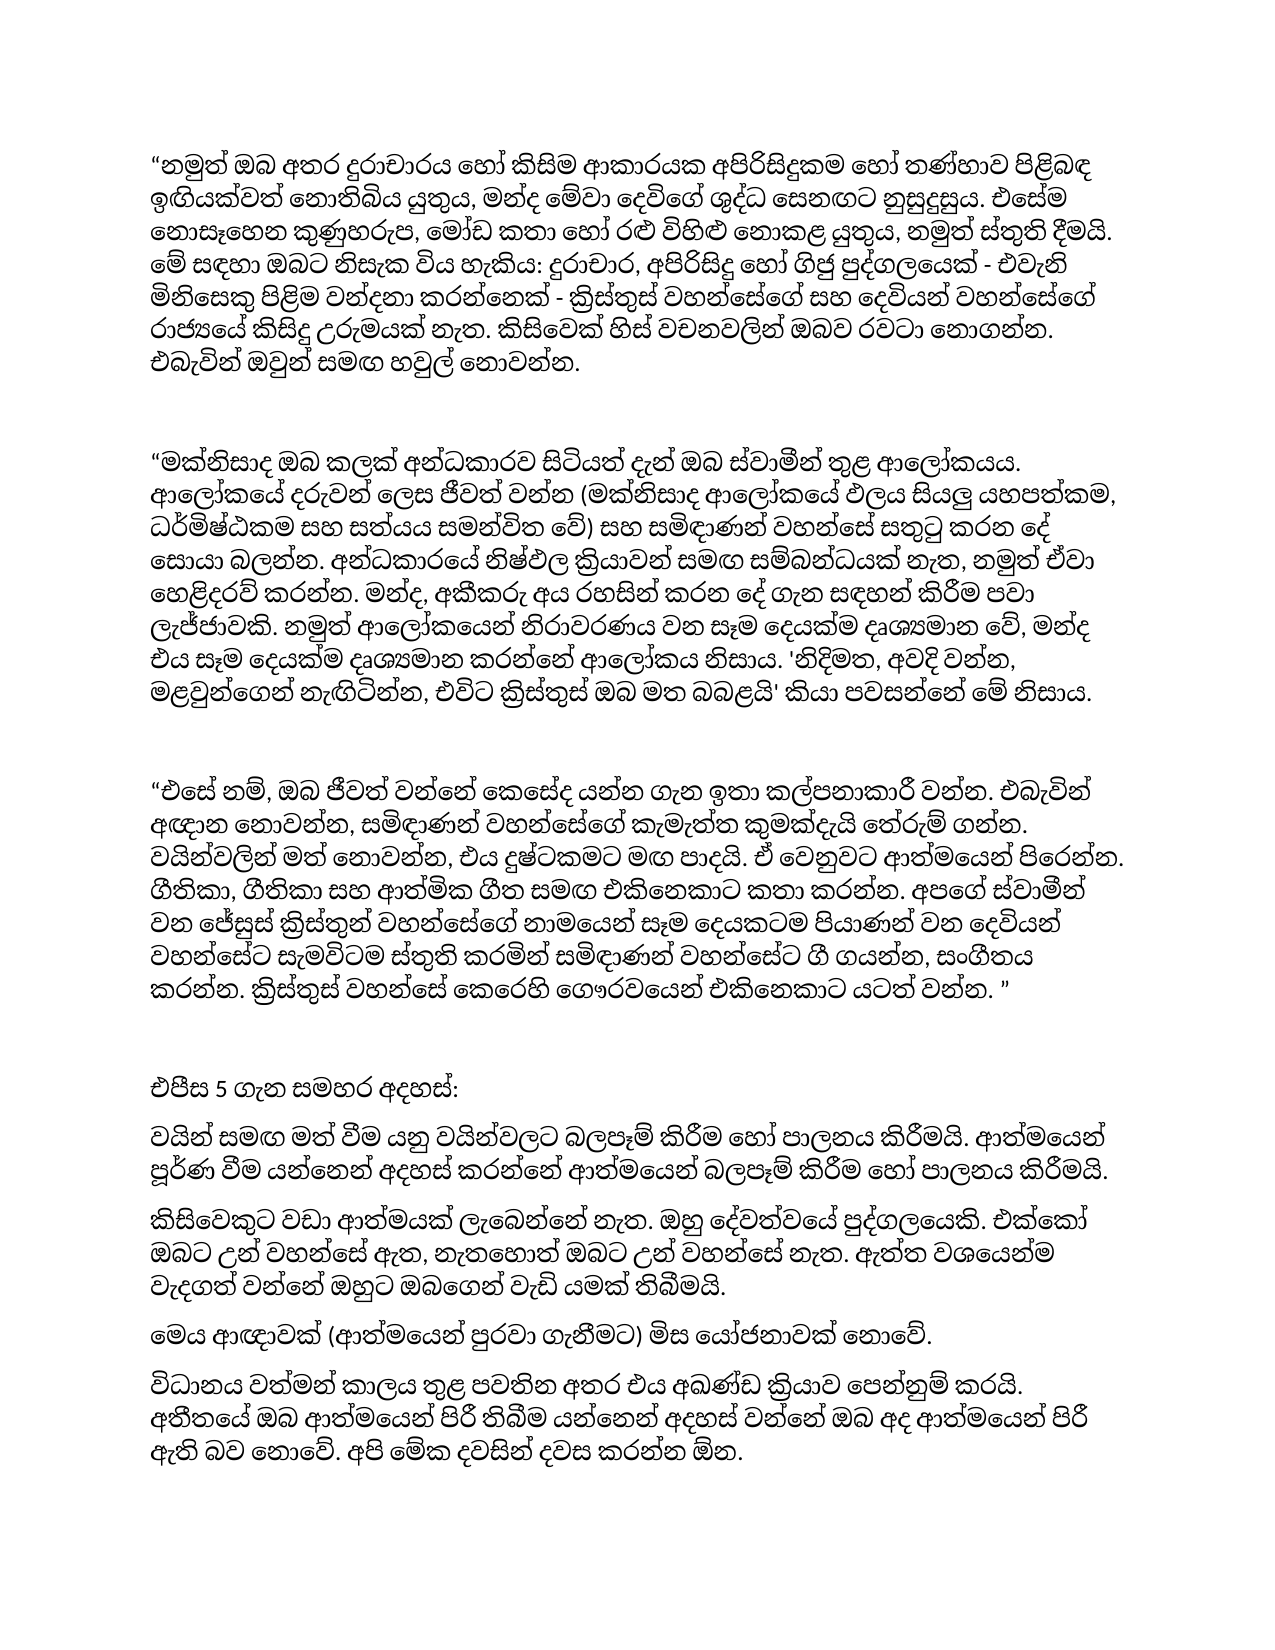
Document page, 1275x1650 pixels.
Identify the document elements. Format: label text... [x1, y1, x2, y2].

text විධානය වත්මන් කාලය තුළ පවතින අතර එය අඛණ්ඩ ක්‍රියාව පෙන්නුම් කරයි. අතීතයේ ඔබ ආත්මයෙන් පිරී තිබීම යන්නෙන් අදහස් වන්නේ ඔබ අද ආත්මයෙන් පිරී ඇති බව නොවේ. අපි මේක දවසින් දවස කරන්න ඕන. [150, 1370, 1125, 1466]
text “එසේ නම්, ඔබ ජීවත් වන්නේ කෙසේද යන්න ගැන ඉතා කල්පනාකාරී වන්න. එබැවින් අඥාන නොවන්න, සමිඳාණන් වහන්සේගේ කැමැත්ත කුමක්දැයි තේරුම් ගන්න. වයින්වලින් මත් නොවන්න, එය දුෂ්ටකමට මඟ පාදයි. ඒ වෙනුවට ආත්මයෙන් පිරෙන්න. ගීතිකා, ගීතිකා සහ ආත්මික ගීත සමඟ එකිනෙකාට කතා කරන්න. අපගේ ස්වාමීන් වන ජේසුස් ක්‍රිස්තුන් වහන්සේගේ නාමයෙන් සෑම දෙයකටම පියාණන් වන දෙවියන් වහන්සේට සැමවිටම ස්තුති කරමින් සමිඳාණන් වහන්සේට ගී ගයන්න, සංගීතය කරන්න. ක්‍රිස්තුස් වහන්සේ කෙරෙහි ගෞරවයෙන් එකිනෙකාට යටත් වන්න. ” [150, 776, 1125, 1004]
text එපීස 5 ගැන සමහර අදහස්: [150, 1073, 1125, 1103]
text කිසිවෙකුට වඩා ආත්මයක් ලැබෙන්නේ නැත. ඔහු දේවත්වයේ පුද්ගලයෙකි. එක්කෝ ඔබට උන් වහන්සේ ඇත, නැතහොත් ඔබට උන් වහන්සේ නැත. ඇත්ත වශයෙන්ම වැදගත් වන්නේ ඔහුට ඔබගෙන් වැඩි යමක් තිබීමයි. [150, 1205, 1125, 1301]
text වයින් සමඟ මත් වීම යනු වයින්වලට බලපෑම් කිරීම හෝ පාලනය කිරීමයි. ආත්මයෙන් පූර්ණ වීම යන්නෙන් අදහස් කරන්නේ ආත්මයෙන් බලපෑම් කිරීම හෝ පාලනය කිරීමයි. [150, 1122, 1125, 1186]
text “මක්නිසාද ඔබ කලක් අන්ධකාරව සිටියත් දැන් ඔබ ස්වාමීන් තුළ ආලෝකයය. ආලෝකයේ දරුවන් ලෙස ජීවත් වන්න (මක්නිසාද ආලෝකයේ ඵලය සියලු යහපත්කම, ධර්මිෂ්ඨකම සහ සත්යය සමන්විත වේ) සහ සමිඳාණන් වහන්සේ සතුටු කරන දේ සොයා බලන්න. අන්ධකාරයේ නිෂ්ඵල ක්‍රියාවන් සමඟ සම්බන්ධයක් නැත, නමුත් ඒවා හෙළිදරව් කරන්න. මන්ද, අකීකරු අය රහසින් කරන දේ ගැන සඳහන් කිරීම පවා ලැජ්ජාවකි. නමුත් ආලෝකයෙන් නිරාවරණය වන සෑම දෙයක්ම දෘශ්‍යමාන වේ, මන්ද එය සෑම දෙයක්ම දෘශ්‍යමාන කරන්නේ ආලෝකය නිසාය. 'නිදිමත, අවදි වන්න, මළවුන්ගෙන් නැඟිටින්න, එවිට ක්‍රිස්තුස් ඔබ මත බබළයි' කියා පවසන්නේ මේ නිසාය. [150, 447, 1125, 708]
text “නමුත් ඔබ අතර දුරාචාරය හෝ කිසිම ආකාරයක අපිරිසිදුකම හෝ තණ්හාව පිළිබඳ ඉඟියක්වත් නොතිබිය යුතුය, මන්ද මේවා දෙවිගේ ශුද්ධ සෙනඟට නුසුදුසුය. එසේම නොසෑහෙන කුණුහරුප, මෝඩ කතා හෝ රළු විහිළු නොකළ යුතුය, නමුත් ස්තුති දීමයි. මේ සඳහා ඔබට නිසැක විය හැකිය: දුරාචාර, අපිරිසිදු හෝ ගිජු පුද්ගලයෙක් - එවැනි මිනිසෙකු පිළිම වන්දනා කරන්නෙක් - ක්‍රිස්තුස් වහන්සේගේ සහ දෙවියන් වහන්සේගේ රාජ්‍යයේ කිසිදු උරුමයක් නැත. කිසිවෙක් හිස් වචනවලින් ඔබව රවටා නොගන්න. එබැවින් ඔවුන් සමඟ හවුල් නොවන්න. [150, 150, 1125, 378]
text මෙය ආඥාවක් (ආත්මයෙන් පුරවා ගැනීමට) මිස යෝජනාවක් නොවේ. [150, 1320, 1125, 1351]
